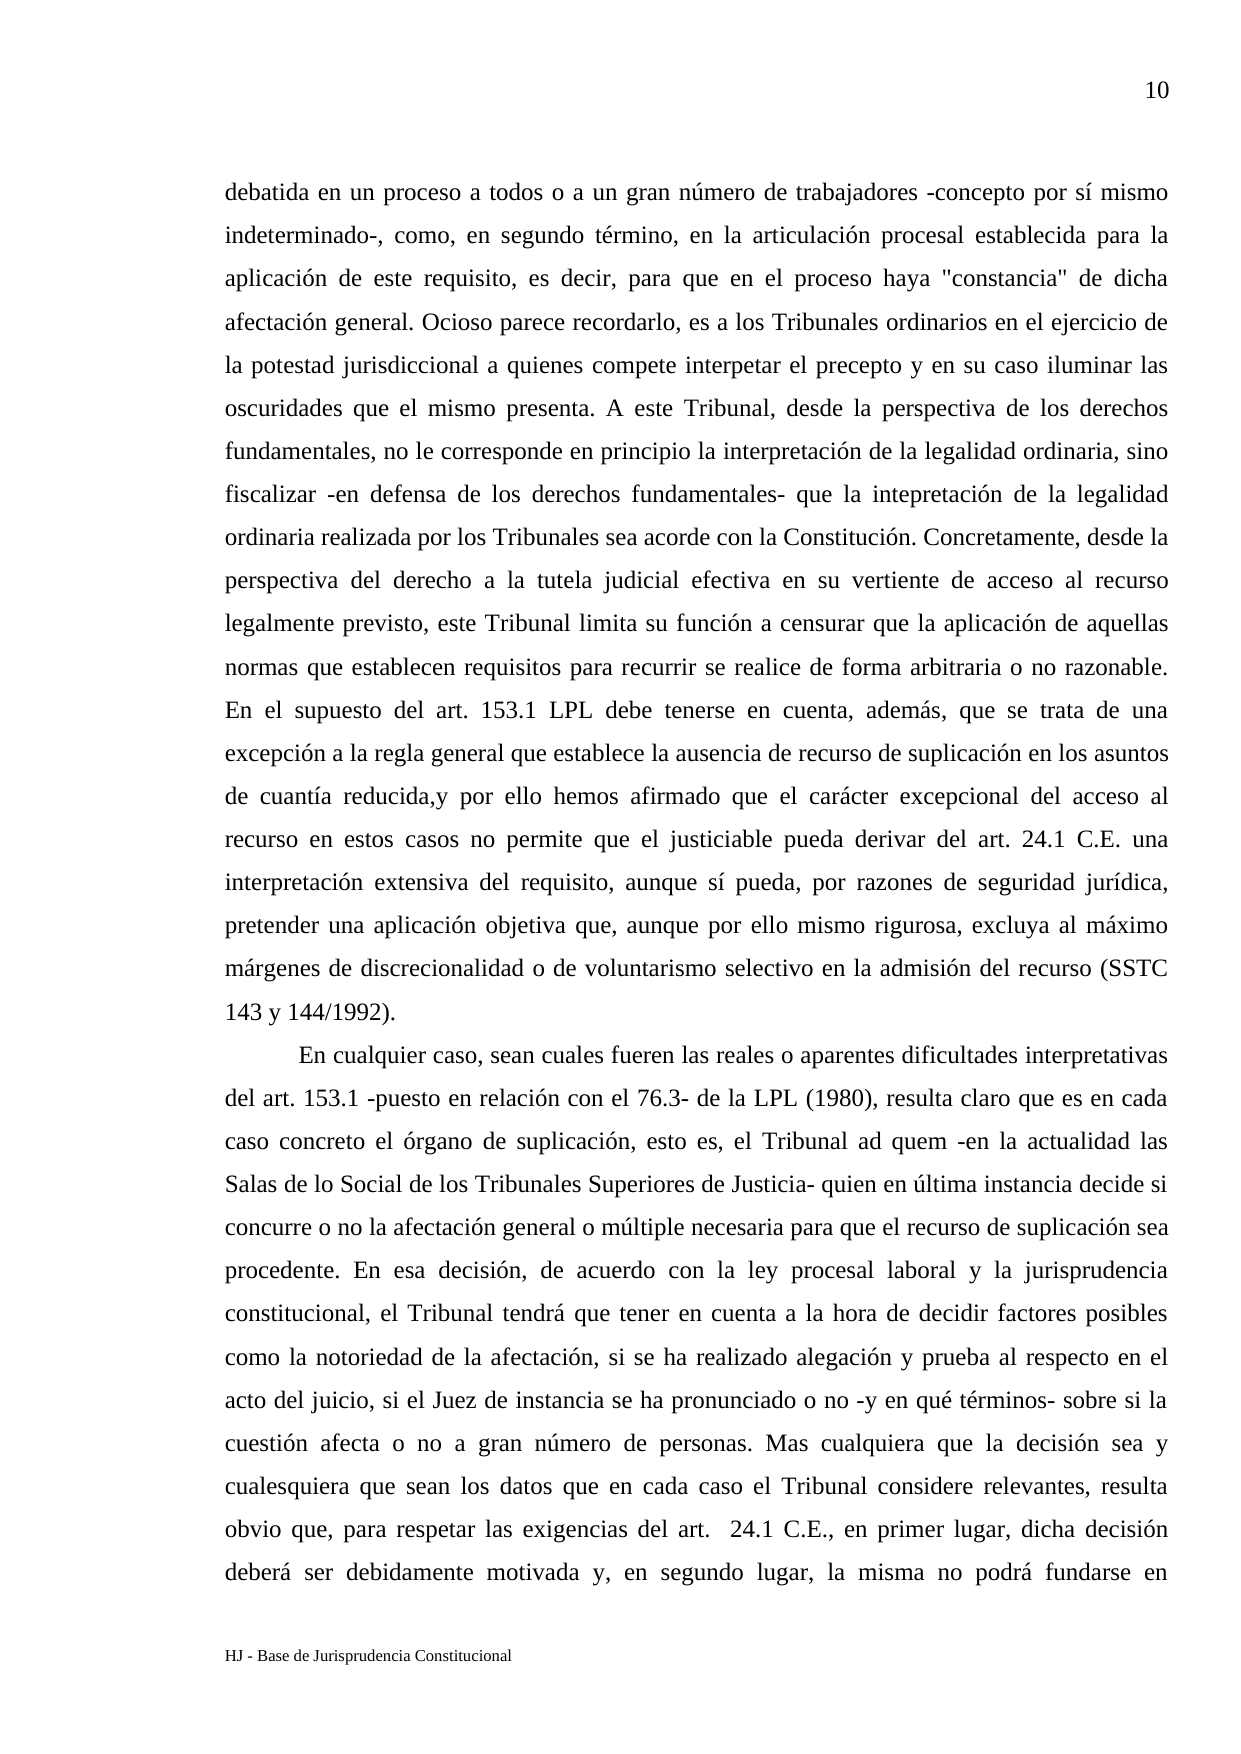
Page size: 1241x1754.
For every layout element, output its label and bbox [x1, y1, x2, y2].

text [224, 1040, 1169, 1586]
text [224, 177, 1169, 1025]
